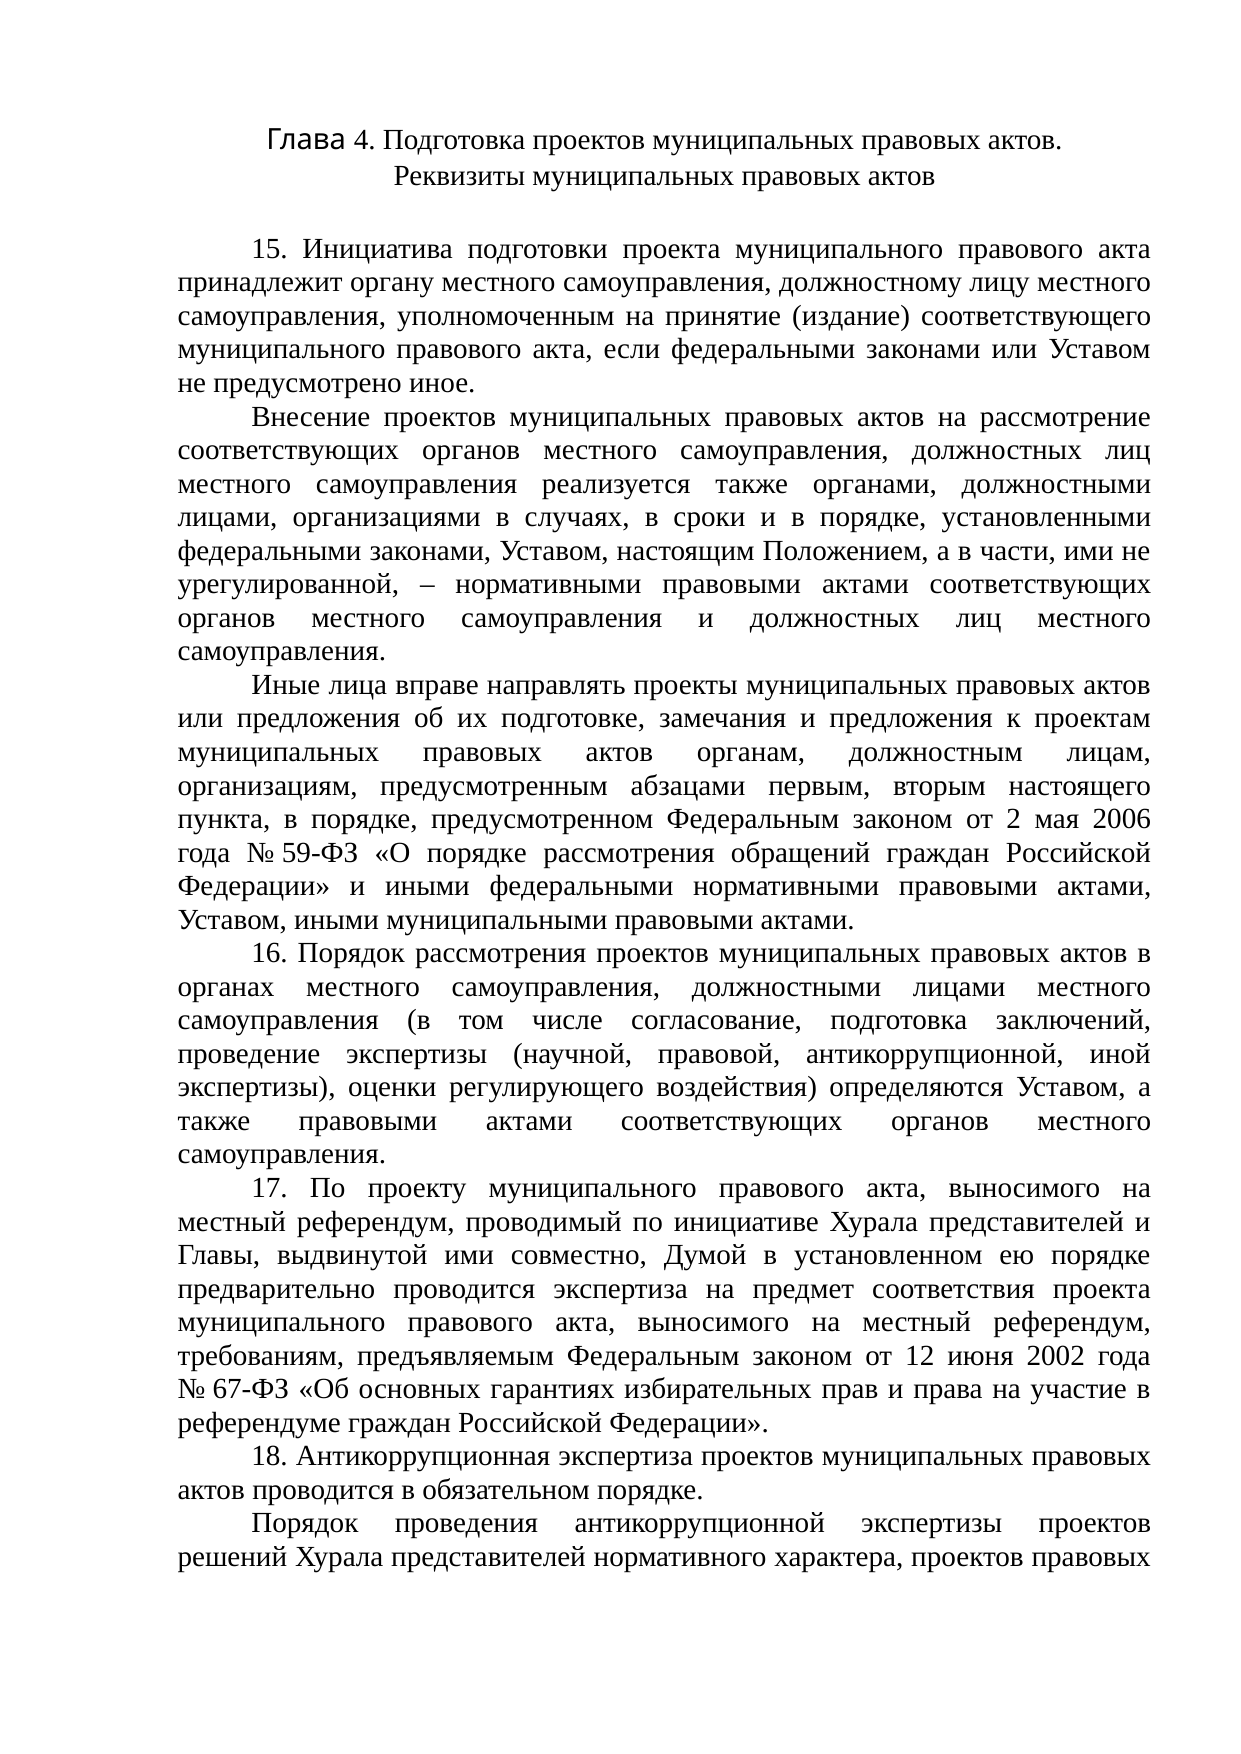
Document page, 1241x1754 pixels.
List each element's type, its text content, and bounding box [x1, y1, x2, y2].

text Иные лица вправе направлять проекты муниципальных правовых актов или предложения об их подготовке, замечания и предложения к проектам муниципальных правовых актов органам, должностным лицам, организациям, предусмотренным абзацами первым, вторым настоящего пункта, в порядке, предусмотренном Федеральным законом от 2 мая 2006 года № 59-ФЗ «О порядке рассмотрения обращений граждан Российской Федерации» и иными федеральными нормативными правовыми актами, Уставом, иными муниципальными правовыми актами. [177, 667, 1152, 935]
text 17. По проекту муниципального правового акта, выносимого на местный референдум, проводимый по инициативе Хурала представителей и Главы, выдвинутой ими совместно, Думой в установленном ею порядке предварительно проводится экспертиза на предмет соответствия проекта муниципального правового акта, выносимого на местный референдум, требованиям, предъявляемым Федеральным законом от 12 июня 2002 года № 67-ФЗ «Об основных гарантиях избирательных прав и права на участие в референдуме граждан Российской Федерации». [177, 1170, 1152, 1438]
text 18. Антикоррупционная экспертиза проектов муниципальных правовых актов проводится в обязательном порядке. [177, 1438, 1152, 1506]
text Реквизиты муниципальных правовых актов [177, 158, 1152, 191]
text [177, 1506, 1152, 1573]
text Внесение проектов муниципальных правовых актов на рассмотрение соответствующих органов местного самоуправления, должностных лиц местного самоуправления реализуется также органами, должностными лицами, организациями в случаях, в сроки и в порядке, установленными федеральными законами, Уставом, настоящим Положением, а в части, ими не урегулированной, – нормативными правовыми актами соответствующих органов местного самоуправления и должностных лиц местного самоуправления. [177, 399, 1152, 667]
text 16. Порядок рассмотрения проектов муниципальных правовых актов в органах местного самоуправления, должностными лицами местного самоуправления (в том числе согласование, подготовка заключений, проведение экспертизы (научной, правовой, антикоррупционной, иной экспертизы), оценки регулирующего воздействия) определяются Уставом, а также правовыми актами соответствующих органов местного самоуправления. [177, 935, 1152, 1170]
text 15. Инициатива подготовки проекта муниципального правового акта принадлежит органу местного самоуправления, должностному лицу местного самоуправления, уполномоченным на принятие (издание) соответствующего муниципального правового акта, если федеральными законами или Уставом не предусмотрено иное. [177, 231, 1152, 399]
text Глава 4. Подготовка проектов муниципальных правовых актов. [177, 118, 1152, 158]
